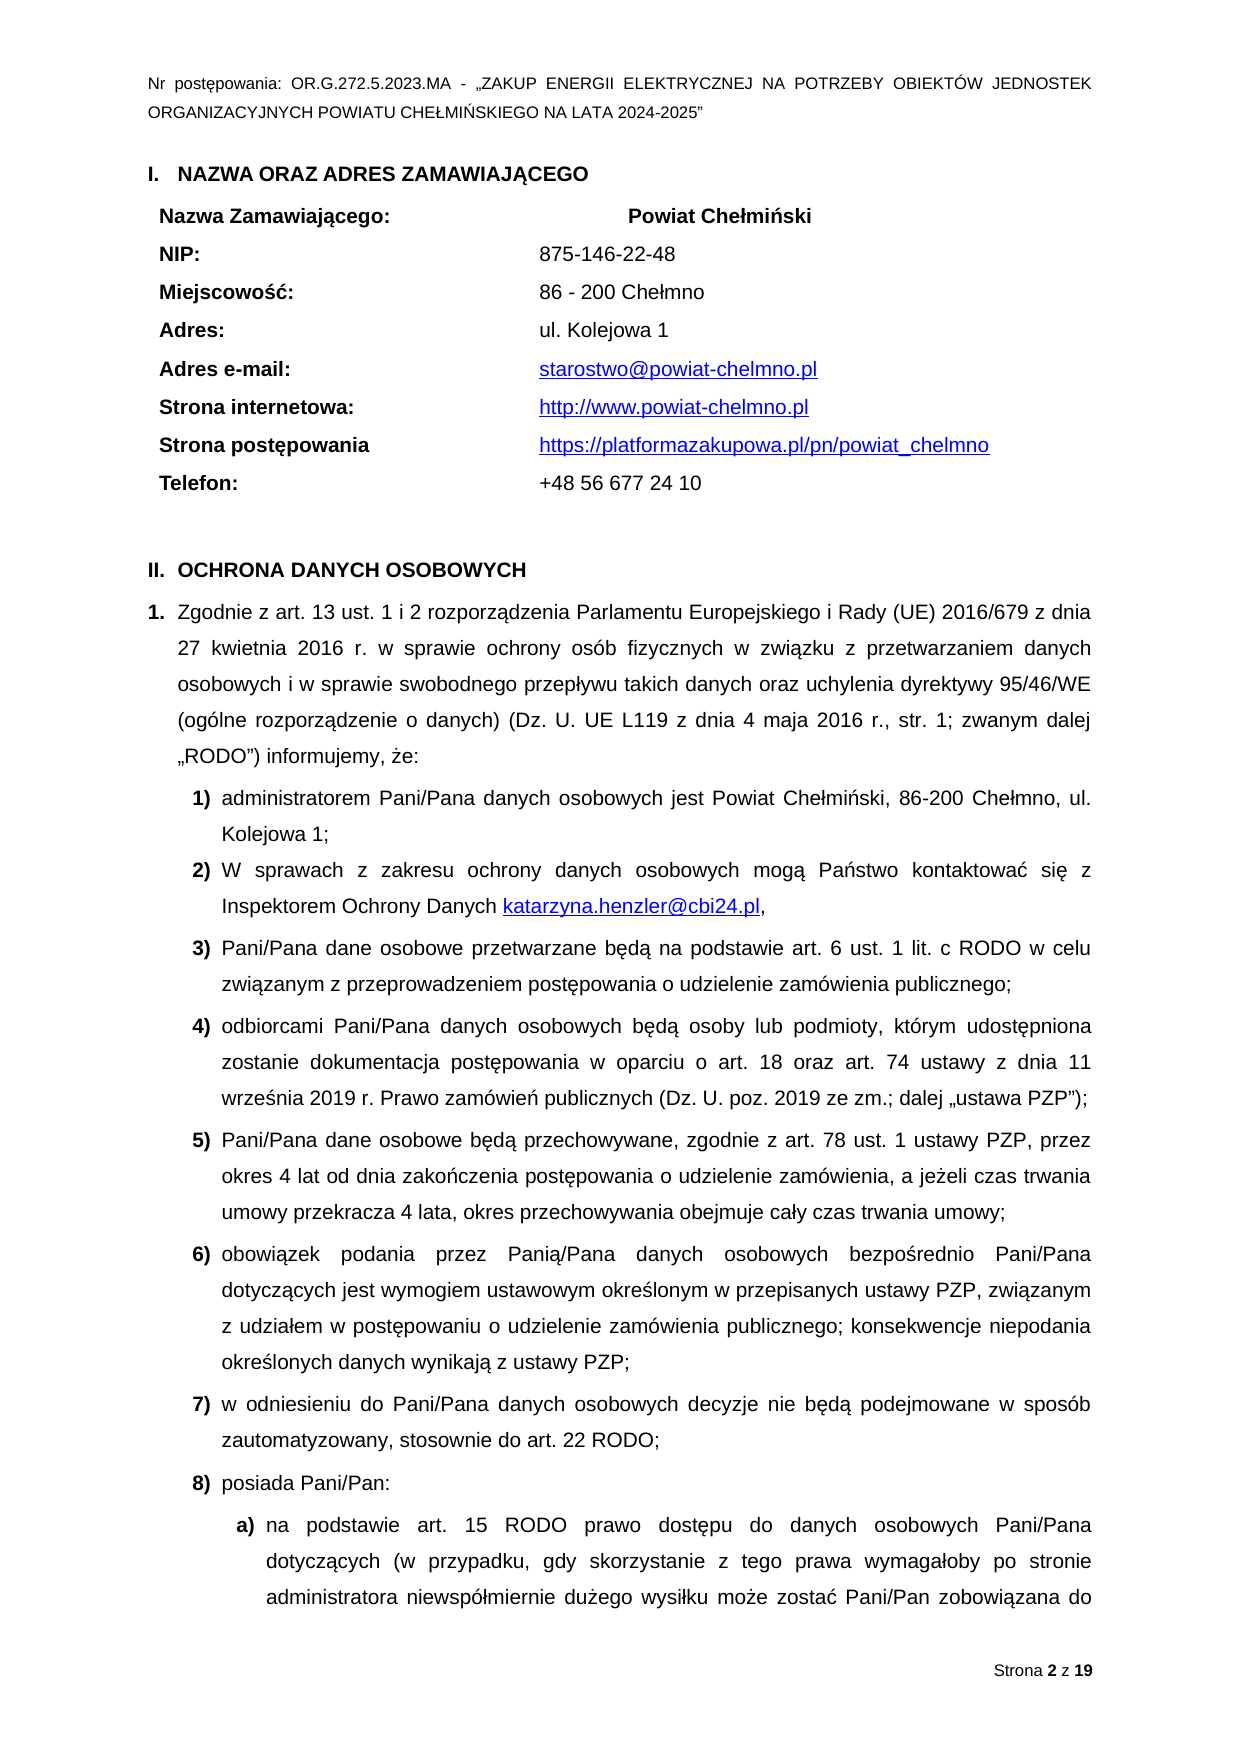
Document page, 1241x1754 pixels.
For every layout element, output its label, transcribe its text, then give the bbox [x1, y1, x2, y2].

list odbiorcami Pani/Pana danych osobowych będą osoby lub podmioty, którym udostępniona zostanie dokumentacja postępowania w oparciu o art. 18 oraz art. 74 ustawy z dnia 11 września 2019 r. Prawo zamówień publicznych (Dz. U. poz. 2019 ze zm.; dalej „ustawa PZP”); [192, 1014, 1093, 1110]
list OCHRONA DANYCH OSOBOWYCH [148, 558, 1093, 582]
table_cell http://www.powiat-chelmno.pl [528, 395, 1089, 433]
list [236, 1513, 1093, 1608]
table_cell Adres: [148, 318, 528, 357]
table_cell NIP: [148, 242, 528, 280]
list posiada Pani/Pan: [192, 1470, 1093, 1494]
list w odniesieniu do Pani/Pana danych osobowych decyzje nie będą podejmowane w sposób zautomatyzowany, stosownie do art. 22 RODO; [192, 1392, 1093, 1452]
table_header Powiat Chełmiński [528, 204, 1089, 242]
list W sprawach z zakresu ochrony danych osobowych mogą Państwo kontaktować się z Inspektorem Ochrony Danych katarzyna.henzler@cbi24.pl, [192, 858, 1093, 918]
table_cell +48 56 677 24 10 [528, 471, 1089, 509]
table_cell Miejscowość: [148, 280, 528, 318]
table_header Nazwa Zamawiającego: [148, 204, 528, 242]
list administratorem Pani/Pana danych osobowych jest Powiat Chełmiński, 86-200 Chełmno, ul. Kolejowa 1; [192, 786, 1093, 846]
table_cell 875-146-22-48 [528, 242, 1089, 280]
table_cell starostwo@powiat-chelmno.pl [528, 357, 1089, 395]
list Pani/Pana dane osobowe przetwarzane będą na podstawie art. 6 ust. 1 lit. c RODO w celu związanym z przeprowadzeniem postępowania o udzielenie zamówienia publicznego; [192, 936, 1093, 996]
list Zgodnie z art. 13 ust. 1 i 2 rozporządzenia Parlamentu Europejskiego i Rady (UE) 2016/679 z dnia 27 kwietnia 2016 r. w sprawie ochrony osób fizycznych w związku z przetwarzaniem danych osobowych i w sprawie swobodnego przepływu takich danych oraz uchylenia dyrektywy 95/46/WE (ogólne rozporządzenie o danych) (Dz. U. UE L119 z dnia 4 maja 2016 r., str. 1; zwanym dalej „RODO”) informujemy, że: [148, 600, 1093, 768]
list NAZWA ORAZ ADRES ZAMAWIAJĄCEGO [148, 161, 1093, 185]
table_cell Strona postępowania [148, 433, 528, 471]
table_cell https://platformazakupowa.pl/pn/powiat_chelmno [528, 433, 1089, 471]
table_cell Adres e-mail: [148, 357, 528, 395]
table_cell Strona internetowa: [148, 395, 528, 433]
list Pani/Pana dane osobowe będą przechowywane, zgodnie z art. 78 ust. 1 ustawy PZP, przez okres 4 lat od dnia zakończenia postępowania o udzielenie zamówienia, a jeżeli czas trwania umowy przekracza 4 lata, okres przechowywania obejmuje cały czas trwania umowy; [192, 1128, 1093, 1224]
list obowiązek podania przez Panią/Pana danych osobowych bezpośrednio Pani/Pana dotyczących jest wymogiem ustawowym określonym w przepisanych ustawy PZP, związanym z udziałem w postępowaniu o udzielenie zamówienia publicznego; konsekwencje niepodania określonych danych wynikają z ustawy PZP; [192, 1242, 1093, 1374]
table_cell 86 - 200 Chełmno [528, 280, 1089, 318]
table_cell ul. Kolejowa 1 [528, 318, 1089, 357]
table_cell Telefon: [148, 471, 528, 509]
